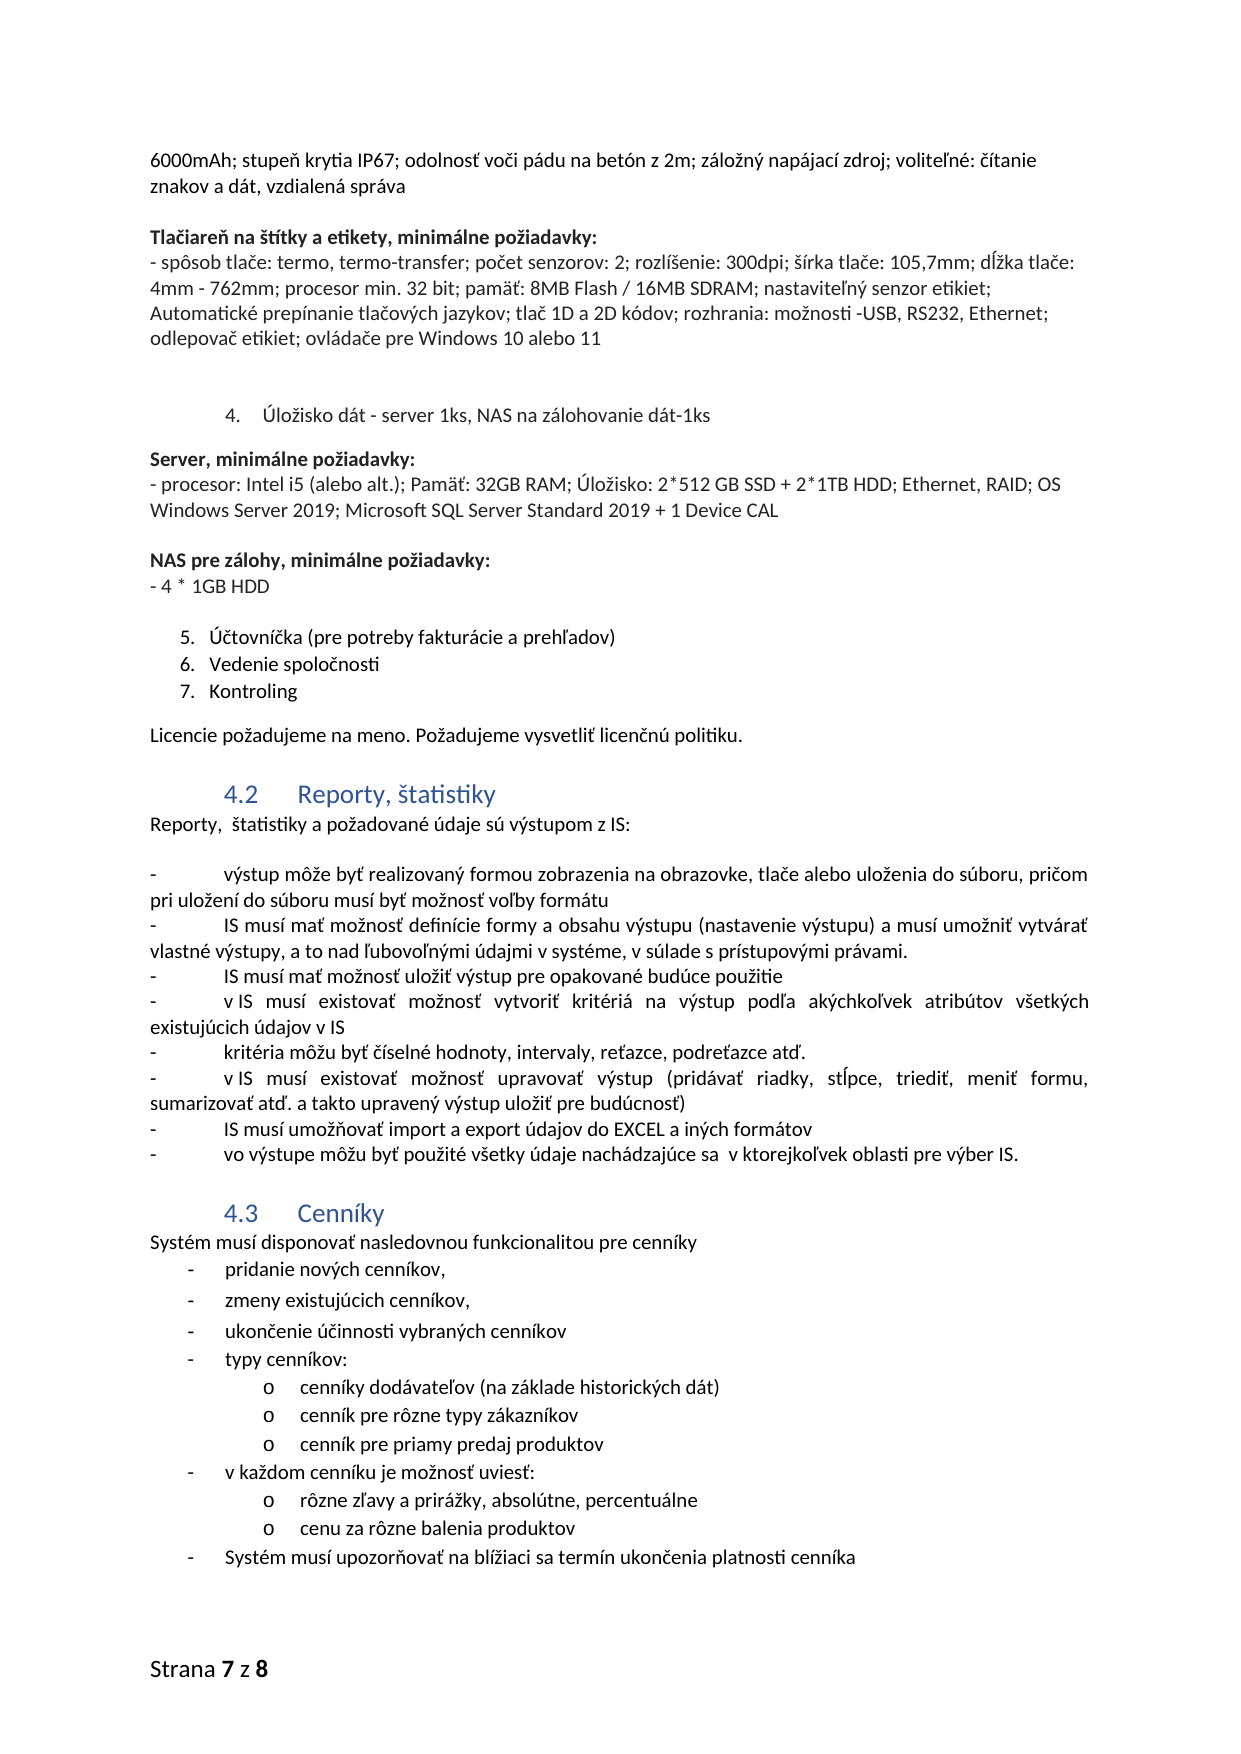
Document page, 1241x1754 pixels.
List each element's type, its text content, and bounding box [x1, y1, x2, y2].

text - spôsob tlače: termo, termo-transfer; počet senzorov: 2; rozlíšenie: 300dpi; šírka tlače: 105,7mm; dĺžka tlače: 4mm - 762mm; procesor min. 32 bit; pamäť: 8MB Flash / 16MB SDRAM; nastaviteľný senzor etikiet; Automatické prepínanie tlačových jazykov; tlač 1D a 2D kódov; rozhrania: možnosti -USB, RS232, Ethernet; odlepovač etikiet; ovládače pre Windows 10 alebo 11 [150, 249, 1090, 351]
text - IS musí mať možnosť definície formy a obsahu výstupu (nastavenie výstupu) a musí umožniť vytvárať vlastné výstupy, a to nad ľubovoľnými údajmi v systéme, v súlade s prístupovými právami. [150, 912, 1090, 963]
list rôzne zľavy a prirážky, absolútne, percentuálne [262, 1487, 1090, 1513]
list zmeny existujúcich cenníkov, [187, 1285, 1090, 1314]
list cenník pre rôzne typy zákazníkov [262, 1402, 1090, 1429]
text Licencie požadujeme na meno. Požadujeme vysvetliť licenčnú politiku. [150, 723, 1090, 748]
text - IS musí umožňovať import a export údajov do EXCEL a iných formátov [150, 1116, 1090, 1141]
list Účtovníčka (pre potreby fakturácie a prehľadov) [179, 624, 1090, 649]
list Kontroling [179, 679, 1090, 704]
list cenník pre priamy predaj produktov [262, 1431, 1090, 1457]
list v každom cenníku je možnosť uviesť: [187, 1459, 1090, 1485]
text Reporty, štatistiky a požadované údaje sú výstupom z IS: [150, 811, 1090, 836]
text - kritéria môžu byť číselné hodnoty, intervaly, reťazce, podreťazce atď. [150, 1039, 1090, 1065]
text - procesor: Intel i5 (alebo alt.); Pamäť: 32GB RAM; Úložisko: 2*512 GB SSD + 2*1TB HDD; Ethernet, RAID; OS Windows Server 2019; Microsoft SQL Server Standard 2019 + 1 Device CAL [150, 471, 1090, 522]
text - v IS musí existovať možnosť vytvoriť kritériá na výstup podľa akýchkoľvek atribútov všetkých existujúcich údajov v IS [150, 989, 1090, 1039]
list ukončenie účinnosti vybraných cenníkov [187, 1316, 1090, 1344]
text Tlačiareň na štítky a etikety, minimálne požiadavky: [150, 224, 1090, 249]
text - vo výstupe môžu byť použité všetky údaje nachádzajúce sa v ktorejkoľvek oblasti pre výber IS. [150, 1141, 1090, 1167]
subtitle 4.2 Reporty, štatistiky [224, 778, 1090, 811]
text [150, 148, 1090, 198]
list cenníky dodávateľov (na základe historických dát) [262, 1374, 1090, 1400]
list Vedenie spoločnosti [179, 651, 1090, 677]
subtitle 4.3 Cenníky [224, 1196, 1090, 1229]
text NAS pre zálohy, minimálne požiadavky: [150, 548, 1090, 573]
list pridanie nových cenníkov, [187, 1254, 1090, 1283]
text Systém musí disponovať nasledovnou funkcionalitou pre cenníky [150, 1229, 1090, 1254]
text - 4 * 1GB HDD [150, 573, 1090, 598]
text Server, minimálne požiadavky: [150, 446, 1090, 471]
list typy cenníkov: [187, 1346, 1090, 1372]
list Systém musí upozorňovať na blížiaci sa termín ukončenia platnosti cenníka [187, 1544, 1090, 1569]
text - výstup môže byť realizovaný formou zobrazenia na obrazovke, tlače alebo uloženia do súboru, pričom pri uložení do súboru musí byť možnosť voľby formátu [150, 862, 1090, 912]
list Úložisko dát - server 1ks, NAS na zálohovanie dát-1ks [225, 402, 1090, 427]
text - IS musí mať možnosť uložiť výstup pre opakované budúce použitie [150, 963, 1090, 989]
text - v IS musí existovať možnosť upravovať výstup (pridávať riadky, stĺpce, triediť, meniť formu, sumarizovať atď. a takto upravený výstup uložiť pre budúcnosť) [150, 1065, 1090, 1116]
list cenu za rôzne balenia produktov [262, 1515, 1090, 1542]
